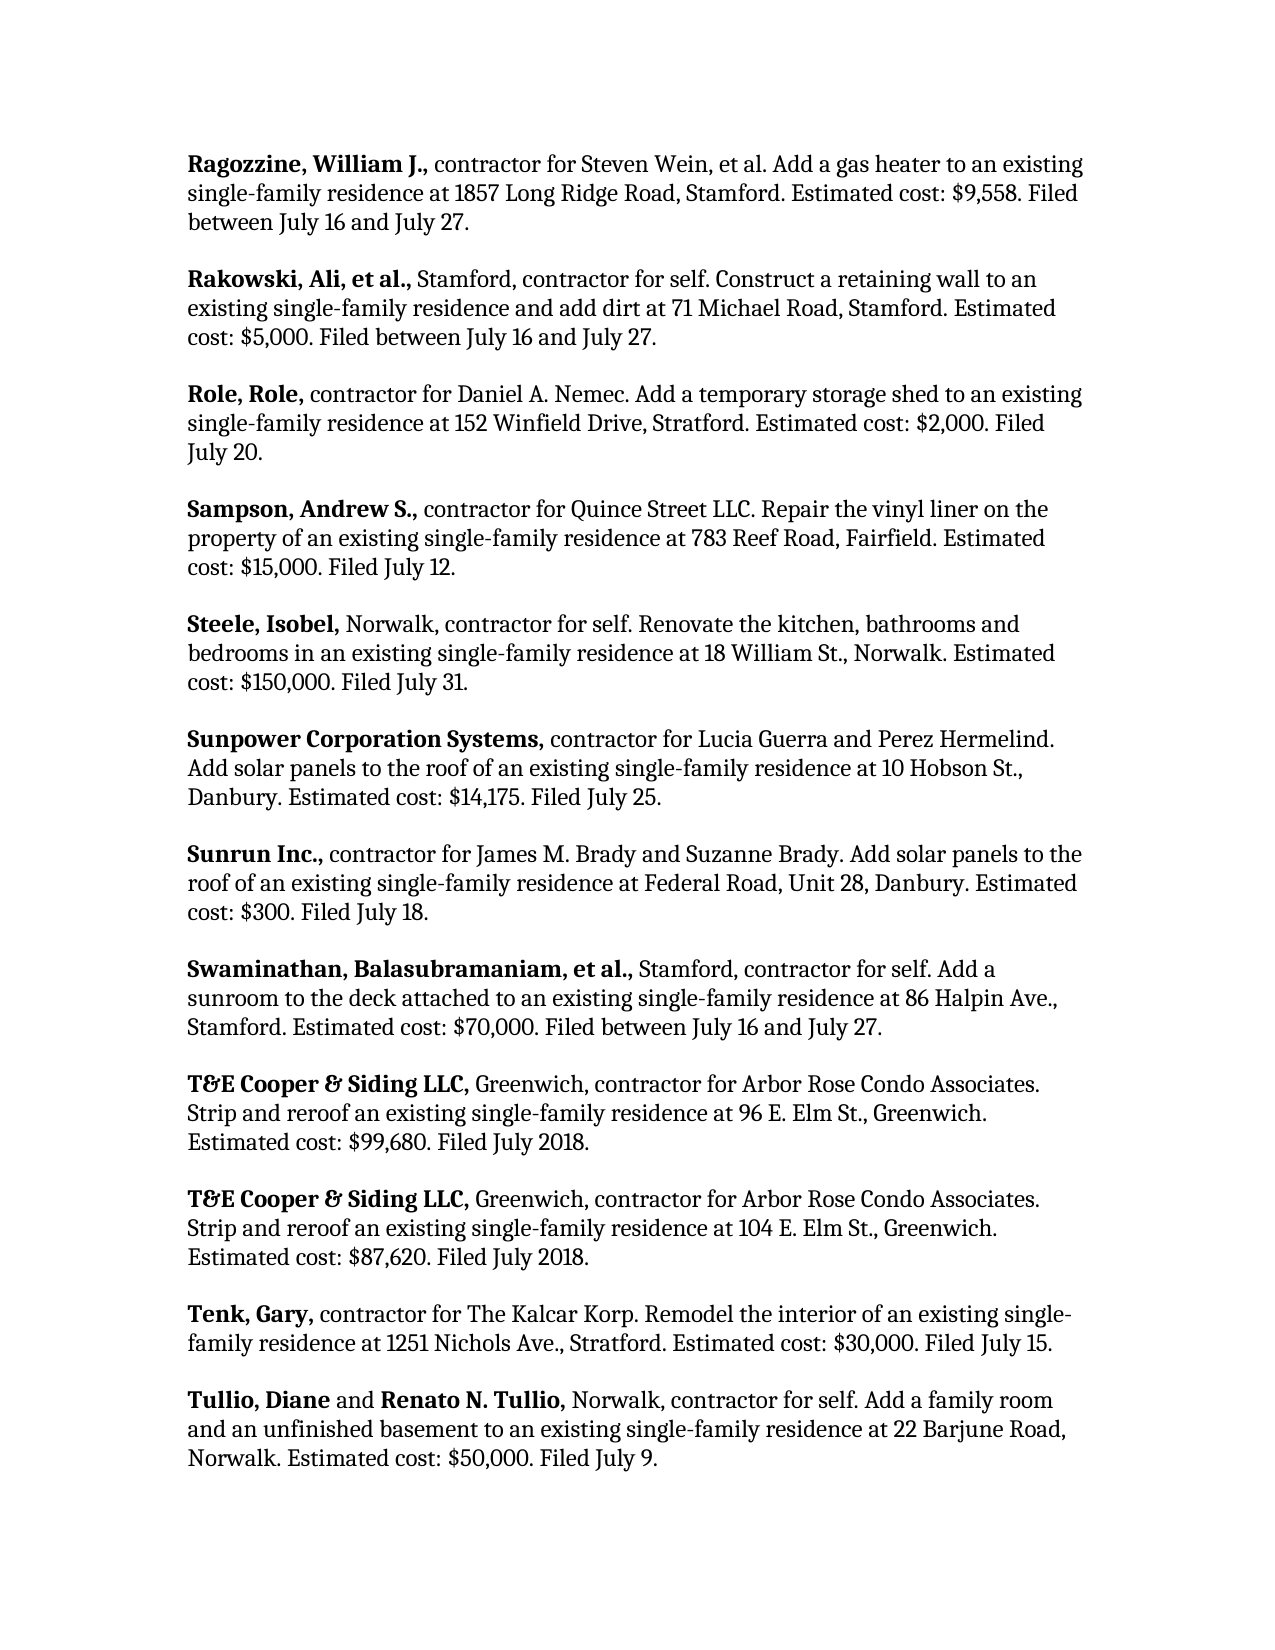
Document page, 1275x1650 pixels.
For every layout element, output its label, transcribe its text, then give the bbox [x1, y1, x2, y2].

text Tenk, Gary, contractor for The Kalcar Korp. Remodel the interior of an existing single-family residence at 1251 Nichols Ave., Stratford. Estimated cost: $30,000. Filed July 15. [187, 1300, 1087, 1357]
text Ragozzine, William J., contractor for Steven Wein, et al. Add a gas heater to an existing single-family residence at 1857 Long Ridge Road, Stamford. Estimated cost: $9,558. Filed between July 16 and July 27. [187, 150, 1087, 236]
text Sampson, Andrew S., contractor for Quince Street LLC. Repair the vinyl liner on the property of an existing single-family residence at 783 Reef Road, Fairfield. Estimated cost: $15,000. Filed July 12. [187, 495, 1087, 581]
text Tullio, Diane and Renato N. Tullio, Norwalk, contractor for self. Add a family room and an unfinished basement to an existing single-family residence at 22 Barjune Road, Norwalk. Estimated cost: $50,000. Filed July 9. [187, 1386, 1087, 1472]
text Steele, Isobel, Norwalk, contractor for self. Renovate the kitchen, bathrooms and bedrooms in an existing single-family residence at 18 William St., Norwalk. Estimated cost: $150,000. Filed July 31. [187, 610, 1087, 696]
text Sunpower Corporation Systems, contractor for Lucia Guerra and Perez Hermelind. Add solar panels to the roof of an existing single-family residence at 10 Hobson St., Danbury. Estimated cost: $14,175. Filed July 25. [187, 725, 1087, 811]
text Sunrun Inc., contractor for James M. Brady and Suzanne Brady. Add solar panels to the roof of an existing single-family residence at Federal Road, Unit 28, Danbury. Estimated cost: $300. Filed July 18. [187, 840, 1087, 926]
text Rakowski, Ali, et al., Stamford, contractor for self. Construct a retaining wall to an existing single-family residence and add dirt at 71 Michael Road, Stamford. Estimated cost: $5,000. Filed between July 16 and July 27. [187, 265, 1087, 351]
text T&E Cooper & Siding LLC, Greenwich, contractor for Arbor Rose Condo Associates. Strip and reroof an existing single-family residence at 96 E. Elm St., Greenwich. Estimated cost: $99,680. Filed July 2018. [187, 1070, 1087, 1156]
text Role, Role, contractor for Daniel A. Nemec. Add a temporary storage shed to an existing single-family residence at 152 Winfield Drive, Stratford. Estimated cost: $2,000. Filed July 20. [187, 380, 1087, 466]
text T&E Cooper & Siding LLC, Greenwich, contractor for Arbor Rose Condo Associates. Strip and reroof an existing single-family residence at 104 E. Elm St., Greenwich. Estimated cost: $87,620. Filed July 2018. [187, 1185, 1087, 1271]
text Swaminathan, Balasubramaniam, et al., Stamford, contractor for self. Add a sunroom to the deck attached to an existing single-family residence at 86 Halpin Ave., Stamford. Estimated cost: $70,000. Filed between July 16 and July 27. [187, 955, 1087, 1041]
